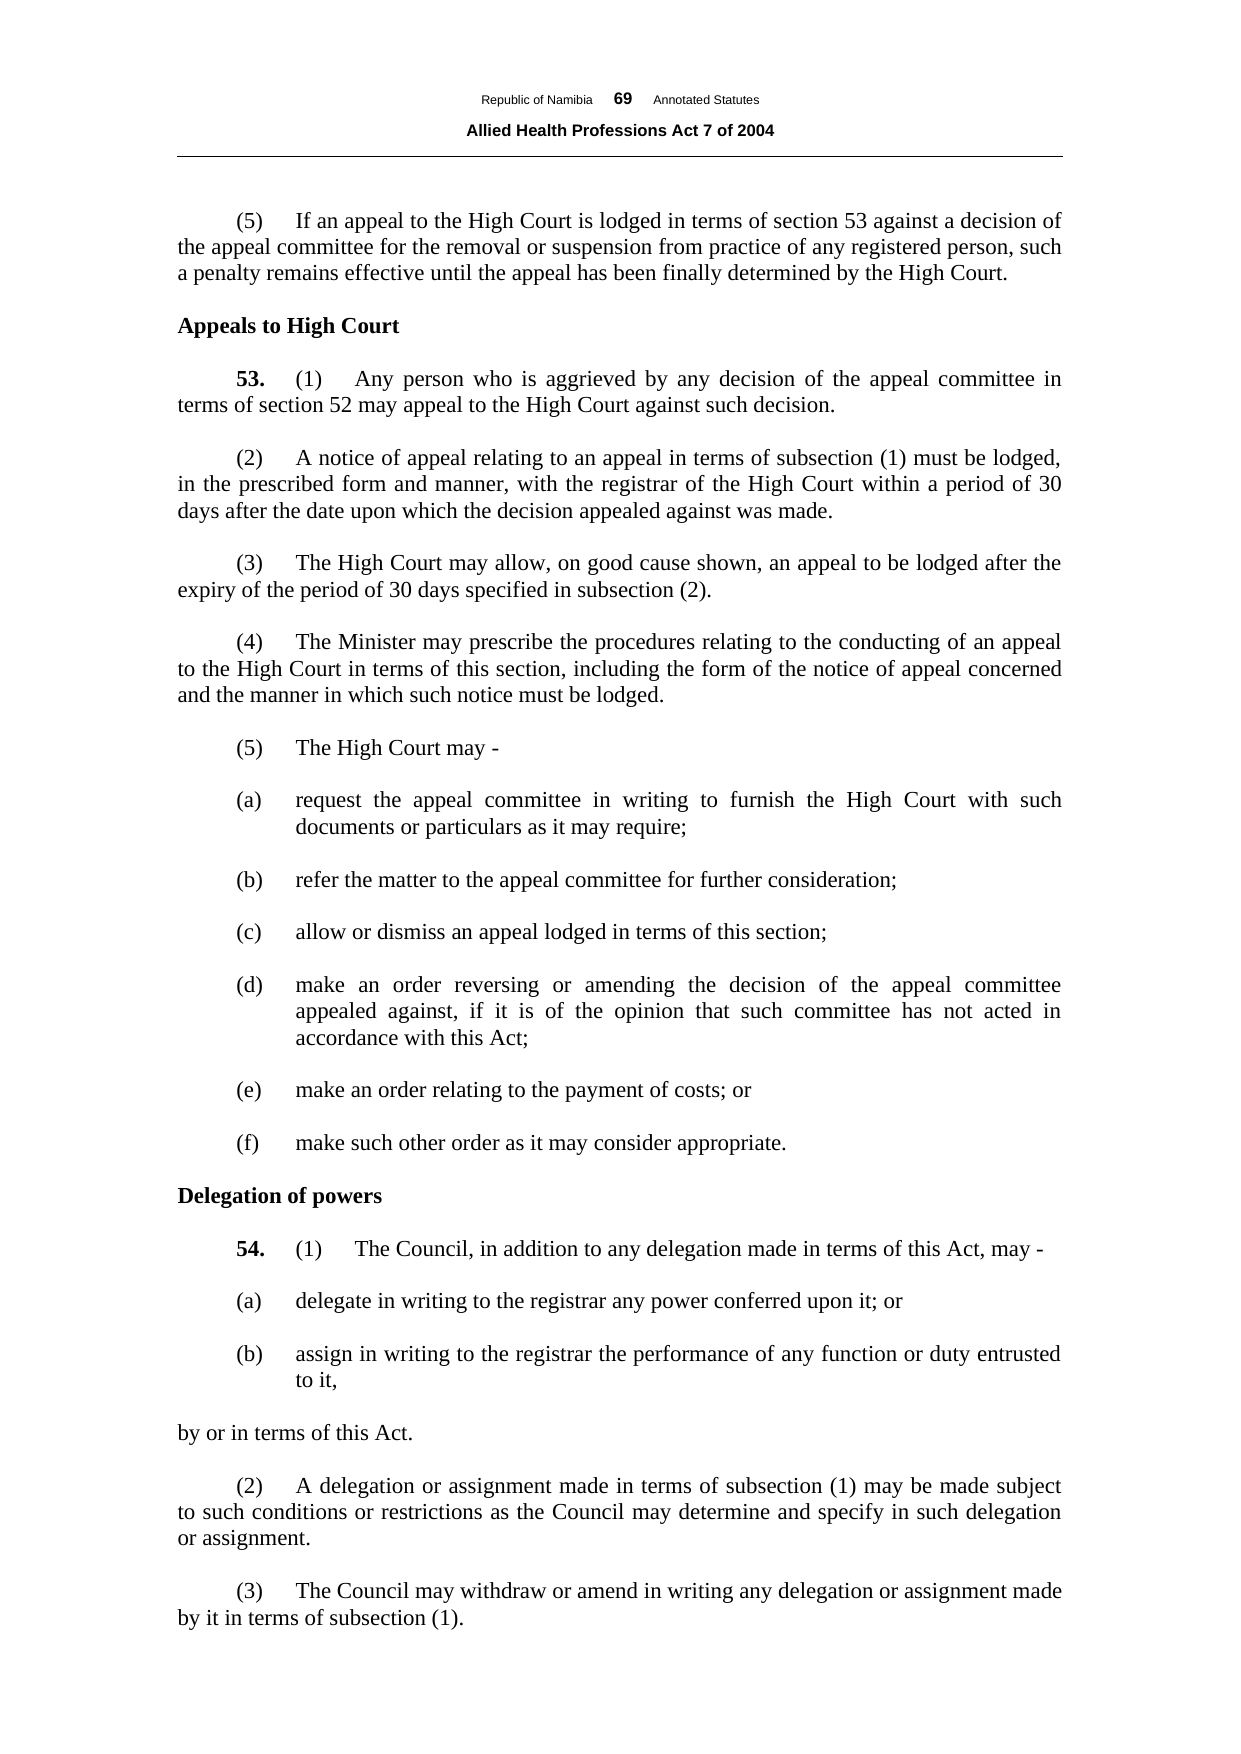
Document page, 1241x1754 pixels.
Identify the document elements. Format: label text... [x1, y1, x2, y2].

text (5) If an appeal to the High Court is lodged in terms of section 53 against a decision of the appeal committee for the removal or suspension from practice of any registered person, such a penalty remains effective until the appeal has been finally determined by the High Court. [177, 207, 1063, 286]
text (d) make an order reversing or amending the decision of the appeal committee appealed against, if it is of the opinion that such committee has not acted in accordance with this Act; [236, 971, 1063, 1050]
text (3) The High Court may allow, on good cause shown, an appeal to be lodged after the expiry of the period of 30 days specified in subsection (2). [177, 549, 1063, 602]
text (4) The Minister may prescribe the procedures relating to the conducting of an appeal to the High Court in terms of this section, including the form of the notice of appeal concerned and the manner in which such notice must be lodged. [177, 628, 1063, 707]
text (3) The Council may withdraw or amend in writing any delegation or assignment made by it in terms of subsection (1). [177, 1577, 1063, 1630]
text Appeals to High Court [177, 312, 1063, 338]
text (2) A delegation or assignment made in terms of subsection (1) may be made subject to such conditions or restrictions as the Council may determine and specify in such delegation or assignment. [177, 1472, 1063, 1551]
text 54. (1) The Council, in addition to any delegation made in terms of this Act, may - [177, 1234, 1063, 1261]
text 53. (1) Any person who is aggrieved by any decision of the appeal committee in terms of section 52 may appeal to the High Court against such decision. [177, 365, 1063, 418]
text by or in terms of this Act. [177, 1419, 1063, 1445]
text Delegation of powers [177, 1182, 1063, 1208]
text (f) make such other order as it may consider appropriate. [236, 1129, 1063, 1156]
text (c) allow or dismiss an appeal lodged in terms of this section; [236, 918, 1063, 945]
text (a) request the appeal committee in writing to furnish the High Court with such documents or particulars as it may require; [236, 787, 1063, 839]
text (a) delegate in writing to the registrar any power conferred upon it; or [236, 1287, 1063, 1314]
text (e) make an order relating to the payment of costs; or [236, 1076, 1063, 1103]
text (5) The High Court may - [177, 734, 1063, 760]
text (b) assign in writing to the registrar the performance of any function or duty entrusted to it, [236, 1340, 1063, 1393]
text (2) A notice of appeal relating to an appeal in terms of subsection (1) must be lodged, in the prescribed form and manner, with the registrar of the High Court within a period of 30 days after the date upon which the decision appealed against was made. [177, 444, 1063, 523]
text (b) refer the matter to the appeal committee for further consideration; [236, 866, 1063, 892]
